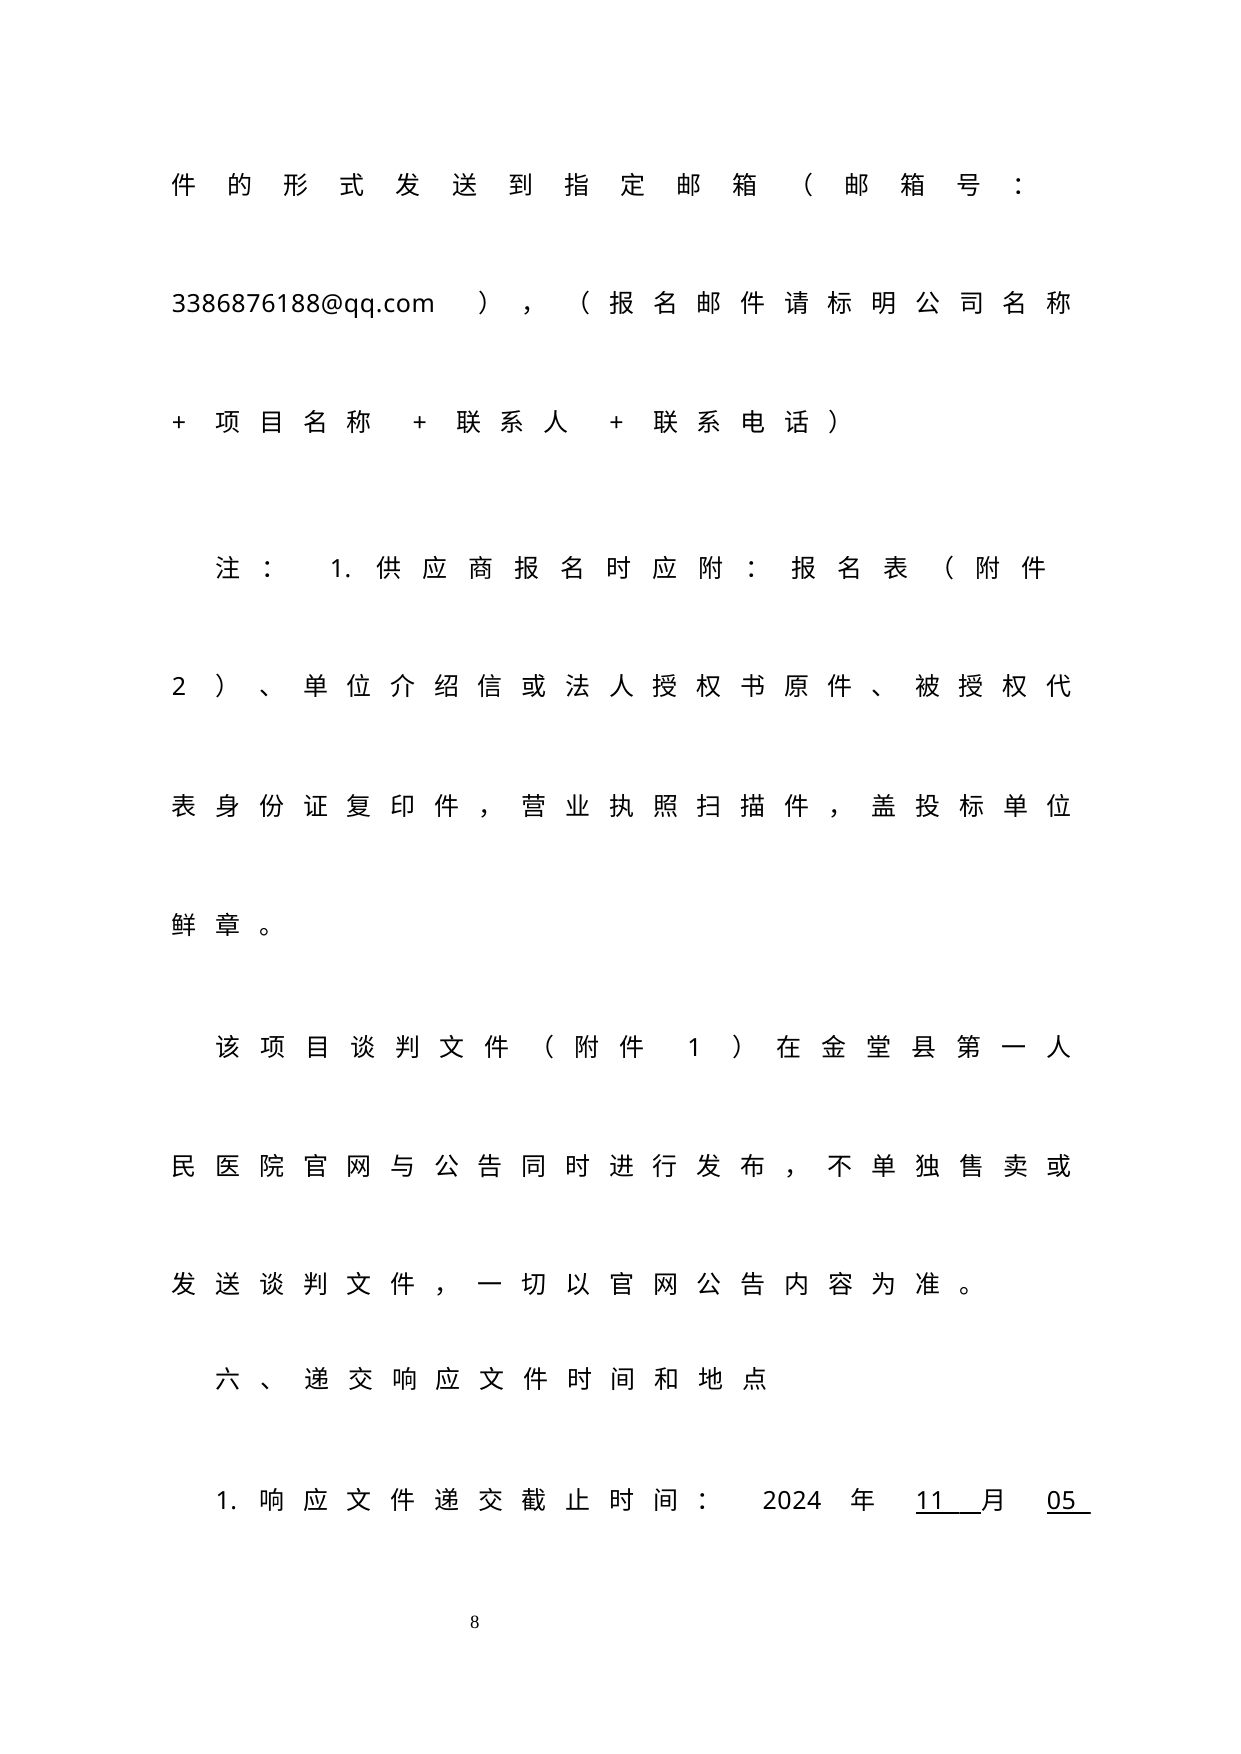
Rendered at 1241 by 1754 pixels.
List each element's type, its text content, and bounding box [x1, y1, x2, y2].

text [151, 1467, 1090, 1533]
text 该项目谈判文件（附件1）在金堂县第一人民医院官网与公告同时进行发布，不单独售卖或发送谈判文件，一切以官网公告内容为准。 [151, 1012, 1090, 1316]
text 注：1.供应商报名时应附：报名表（附件2）、单位介绍信或法人授权书原件、被授权代表身份证复印件，营业执照扫描件，盖投标单位鲜章。 [151, 534, 1090, 957]
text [151, 151, 1090, 454]
text 六、递交响应文件时间和地点 [196, 1345, 1090, 1411]
